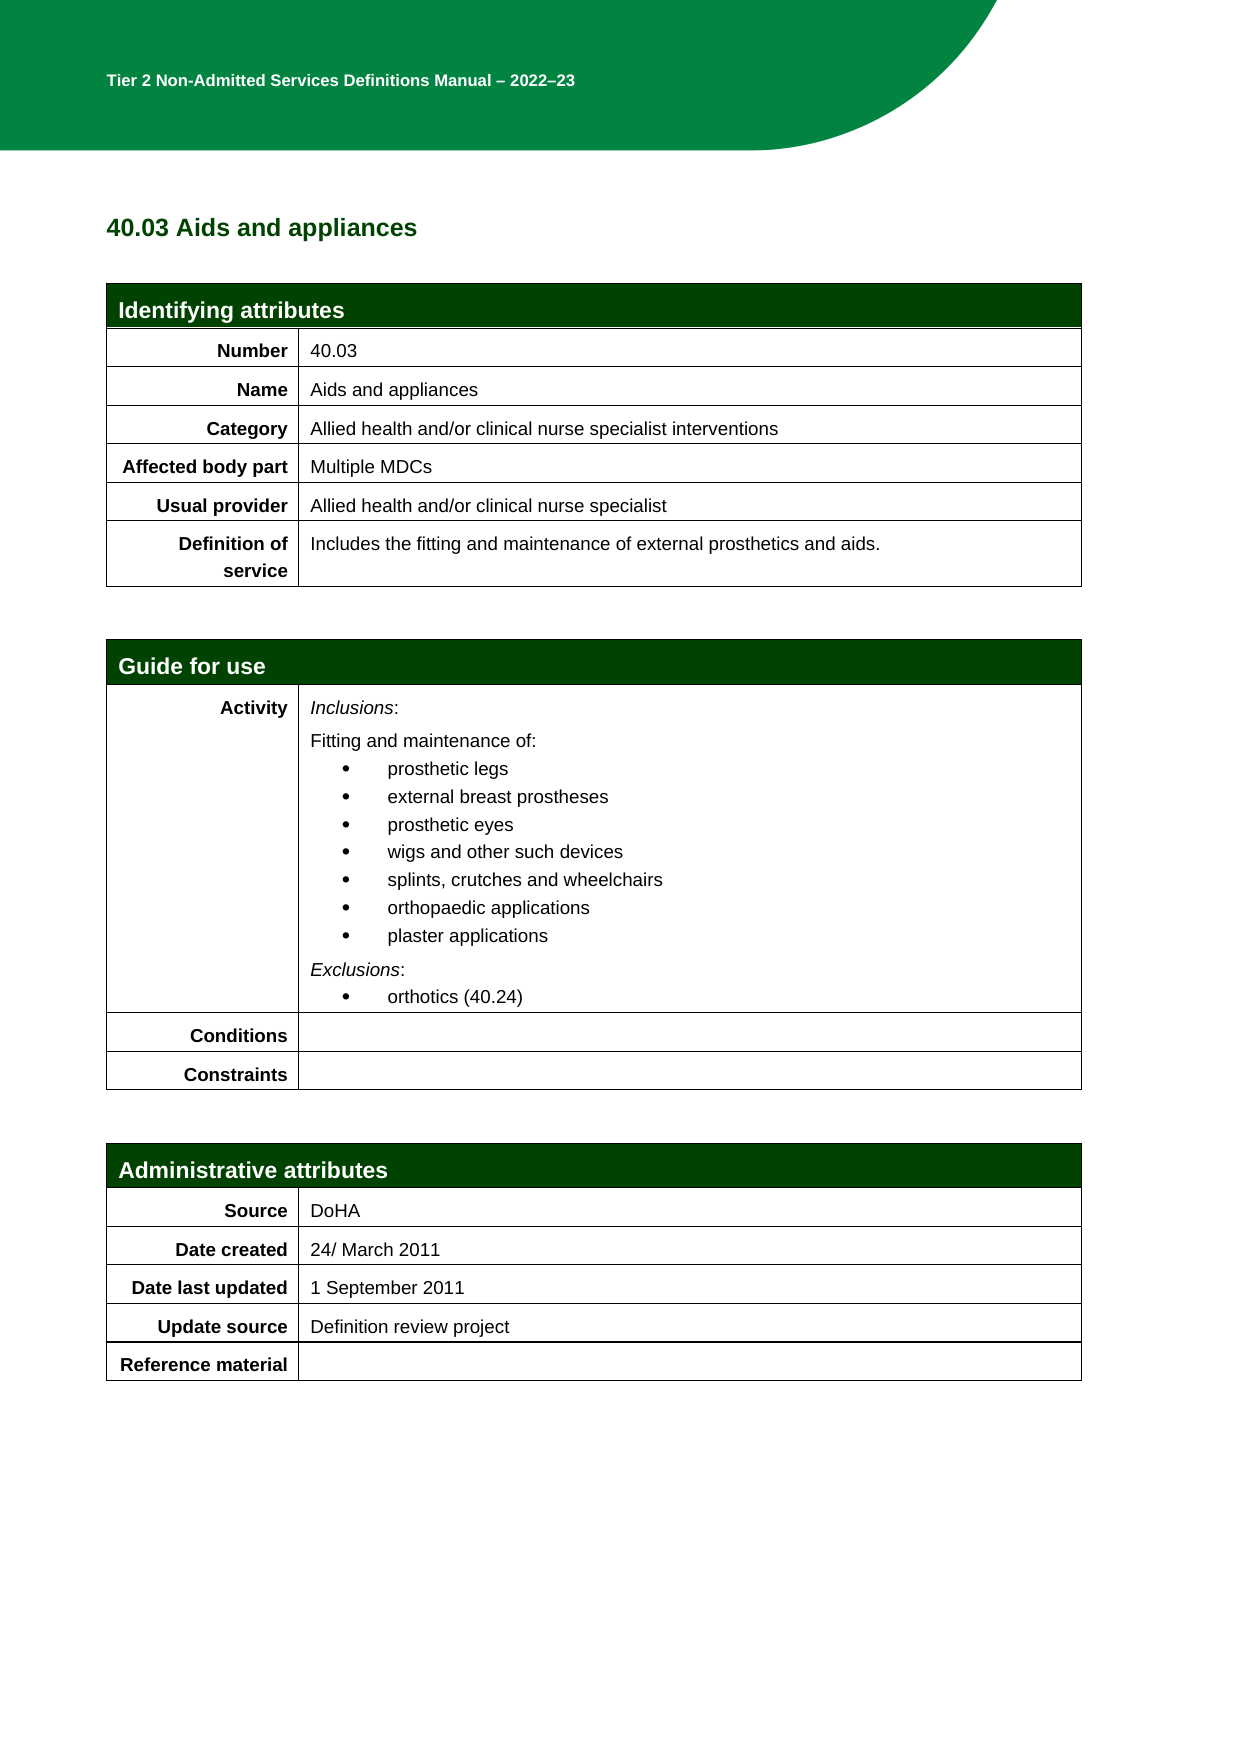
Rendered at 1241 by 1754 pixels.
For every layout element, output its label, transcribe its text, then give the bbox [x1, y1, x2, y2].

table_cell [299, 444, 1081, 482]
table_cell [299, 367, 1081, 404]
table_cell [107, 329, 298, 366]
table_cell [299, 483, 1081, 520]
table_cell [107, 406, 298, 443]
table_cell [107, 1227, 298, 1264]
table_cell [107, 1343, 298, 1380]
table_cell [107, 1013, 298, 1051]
subtitle 40.03 Aids and appliances [106, 213, 1090, 270]
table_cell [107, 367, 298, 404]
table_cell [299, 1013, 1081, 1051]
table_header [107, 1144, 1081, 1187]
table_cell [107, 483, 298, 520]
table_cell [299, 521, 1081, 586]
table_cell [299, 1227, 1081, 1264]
picture [0, 0, 998, 151]
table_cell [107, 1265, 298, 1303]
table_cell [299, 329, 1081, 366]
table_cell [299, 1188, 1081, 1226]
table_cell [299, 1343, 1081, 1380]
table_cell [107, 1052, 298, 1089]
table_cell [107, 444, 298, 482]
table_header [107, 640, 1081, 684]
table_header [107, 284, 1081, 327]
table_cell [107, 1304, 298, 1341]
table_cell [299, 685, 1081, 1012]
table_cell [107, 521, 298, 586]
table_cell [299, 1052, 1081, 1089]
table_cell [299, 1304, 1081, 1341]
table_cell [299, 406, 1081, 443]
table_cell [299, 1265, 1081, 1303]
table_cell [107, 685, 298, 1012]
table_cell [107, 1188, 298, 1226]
